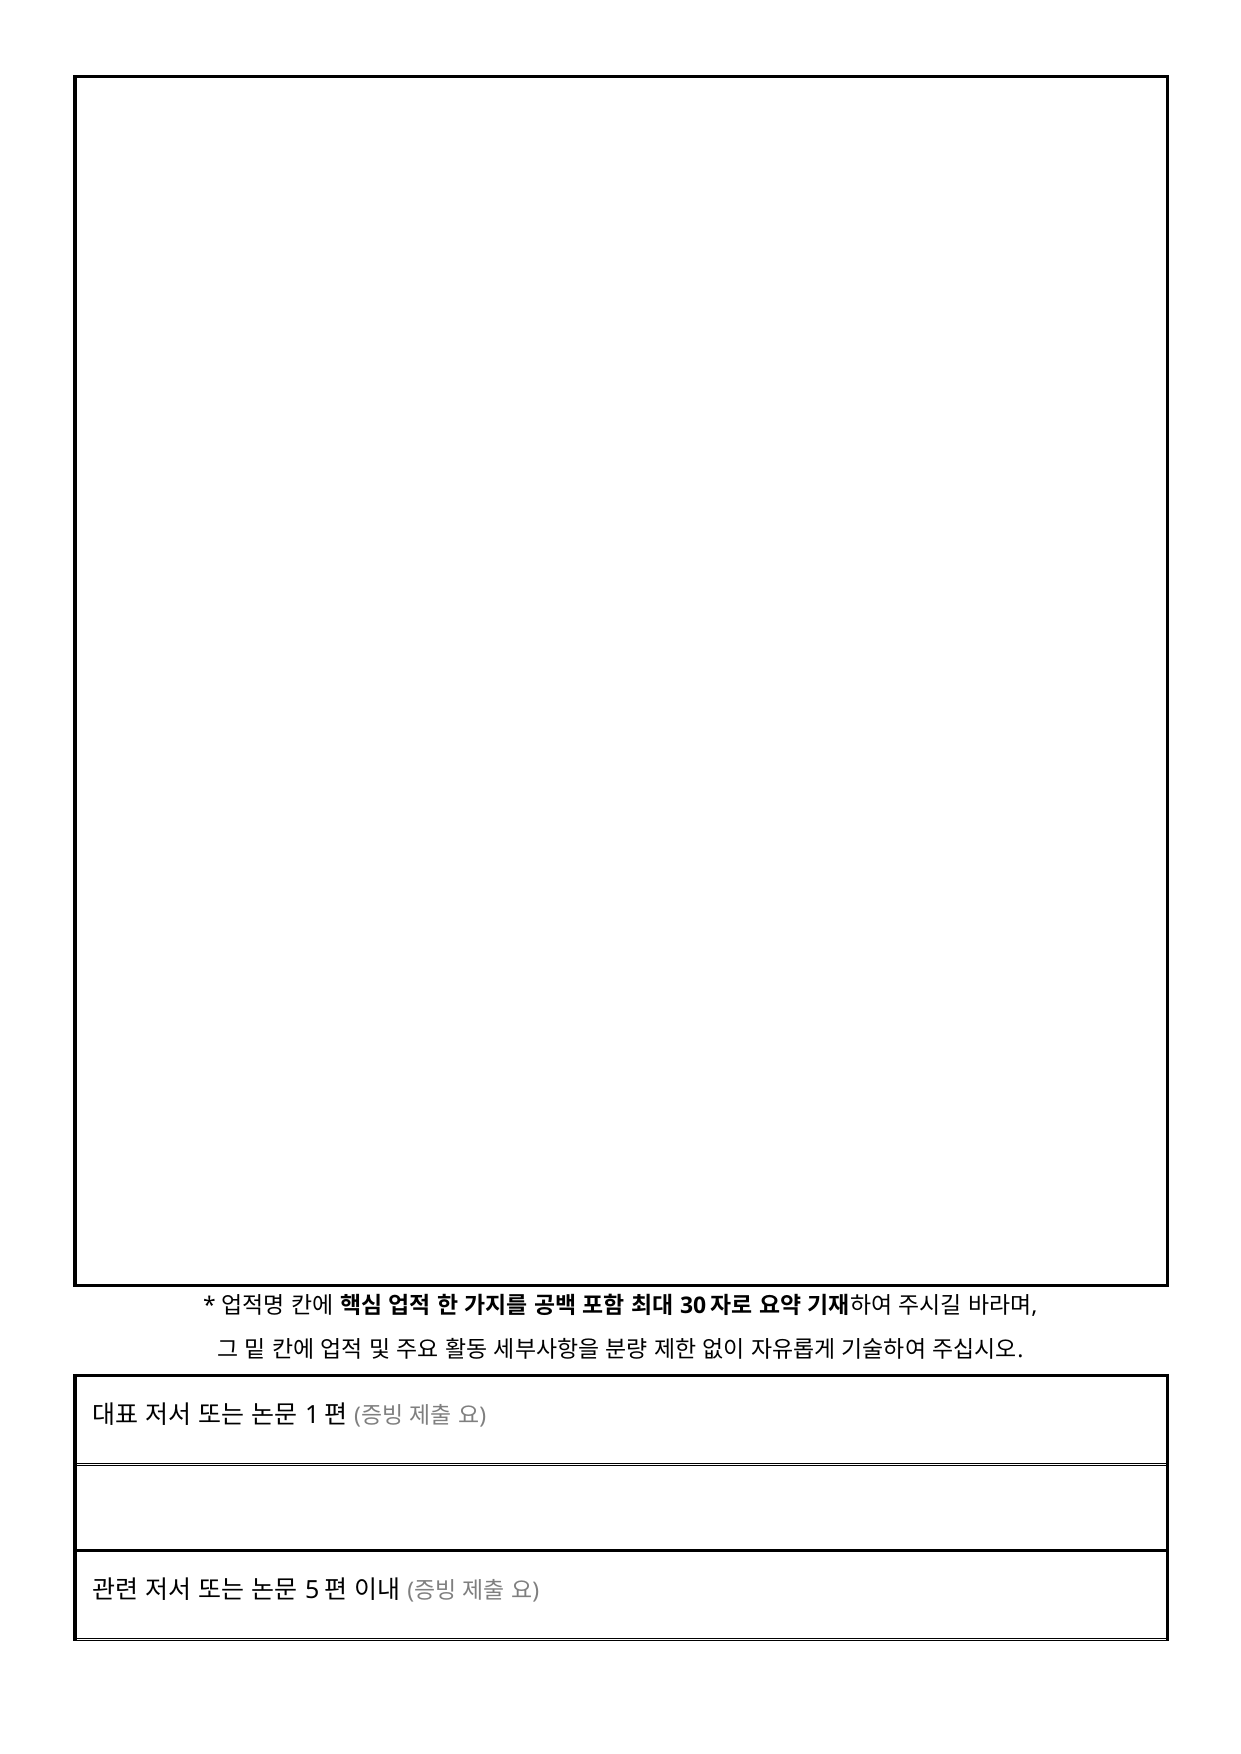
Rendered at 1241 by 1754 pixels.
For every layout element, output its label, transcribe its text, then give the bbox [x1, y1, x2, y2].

text * 업적명 칸에 핵심 업적 한 가지를 공백 포함 최대 30자로 요약 기재하여 주시길 바라며, [75, 1287, 1165, 1321]
table_header 대표 저서 또는 논문 1편 (증빙 제출 요) [77, 1377, 1166, 1463]
table_cell 관련 저서 또는 논문 5편 이내 (증빙 제출 요) [77, 1552, 1166, 1638]
text 그 밑 칸에 업적 및 주요 활동 세부사항을 분량 제한 없이 자유롭게 기술하여 주십시오. [75, 1331, 1165, 1364]
table_cell [77, 1466, 1166, 1548]
table_cell [77, 78, 1166, 1284]
